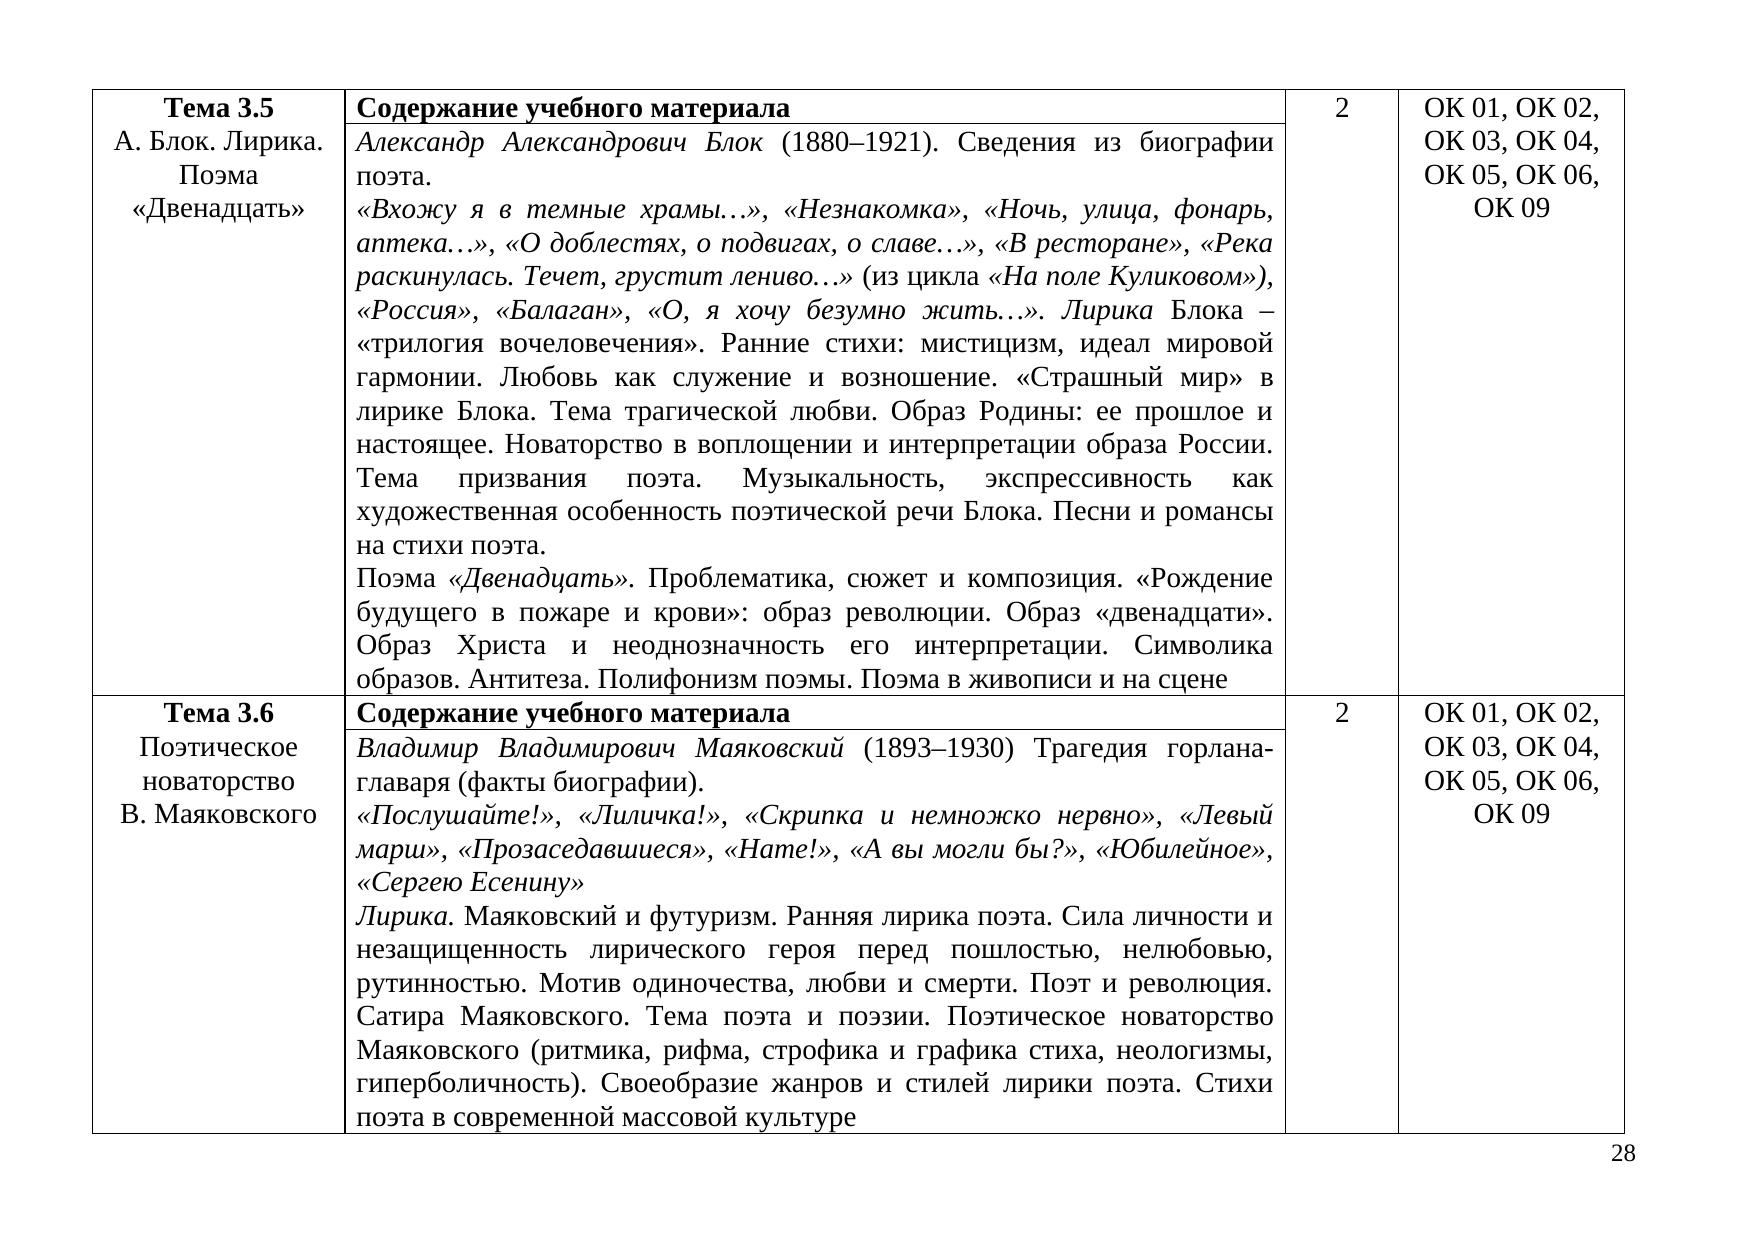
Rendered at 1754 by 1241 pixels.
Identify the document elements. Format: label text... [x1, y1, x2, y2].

table_cell Александр Александрович Блок (1880–1921). Сведения из биографии поэта. «Вхожу я в темные храмы…», «Незнакомка», «Ночь, улица, фонарь, аптека…», «О доблестях, о подвигах, о славе…», «В ресторане», «Река раскинулась. Течет, грустит лениво…» (из цикла «На поле Куликовом»), «Россия», «Балаган», «О, я хочу безумно жить…». Лирика Блока – «трилогия вочеловечения». Ранние стихи: мистицизм, идеал мировой гармонии. Любовь как служение и возношение. «Страшный мир» в лирике Блока. Тема трагической любви. Образ Родины: ее прошлое и настоящее. Новаторство в воплощении и интерпретации образа России. Тема призвания поэта. Музыкальность, экспрессивность как художественная особенность поэтической речи Блока. Песни и романсы на стихи поэта. Поэма «Двенадцать». Проблематика, сюжет и композиция. «Рождение будущего в пожаре и крови»: образ революции. Образ «двенадцати». Образ Христа и неоднозначность его интерпретации. Символика образов. Антитеза. Полифонизм поэмы. Поэма в живописи и на сцене [346, 124, 1285, 694]
table_cell Содержание учебного материала [346, 90, 1285, 123]
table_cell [346, 730, 1285, 1133]
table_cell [1399, 90, 1624, 694]
table_cell Содержание учебного материала [346, 696, 1285, 729]
table_cell 2 [1286, 90, 1398, 694]
table_cell ОК 01, ОК 02, ОК 03, ОК 04, ОК 05, ОК 06, ОК 09 [1399, 696, 1624, 1133]
table_cell 2 [1286, 696, 1398, 1133]
table_cell Тема 3.6 Поэтическое новаторство В. Маяковского [93, 696, 344, 1133]
table_cell Тема 3.5 А. Блок. Лирика. Поэма «Двенадцать» [93, 90, 344, 694]
